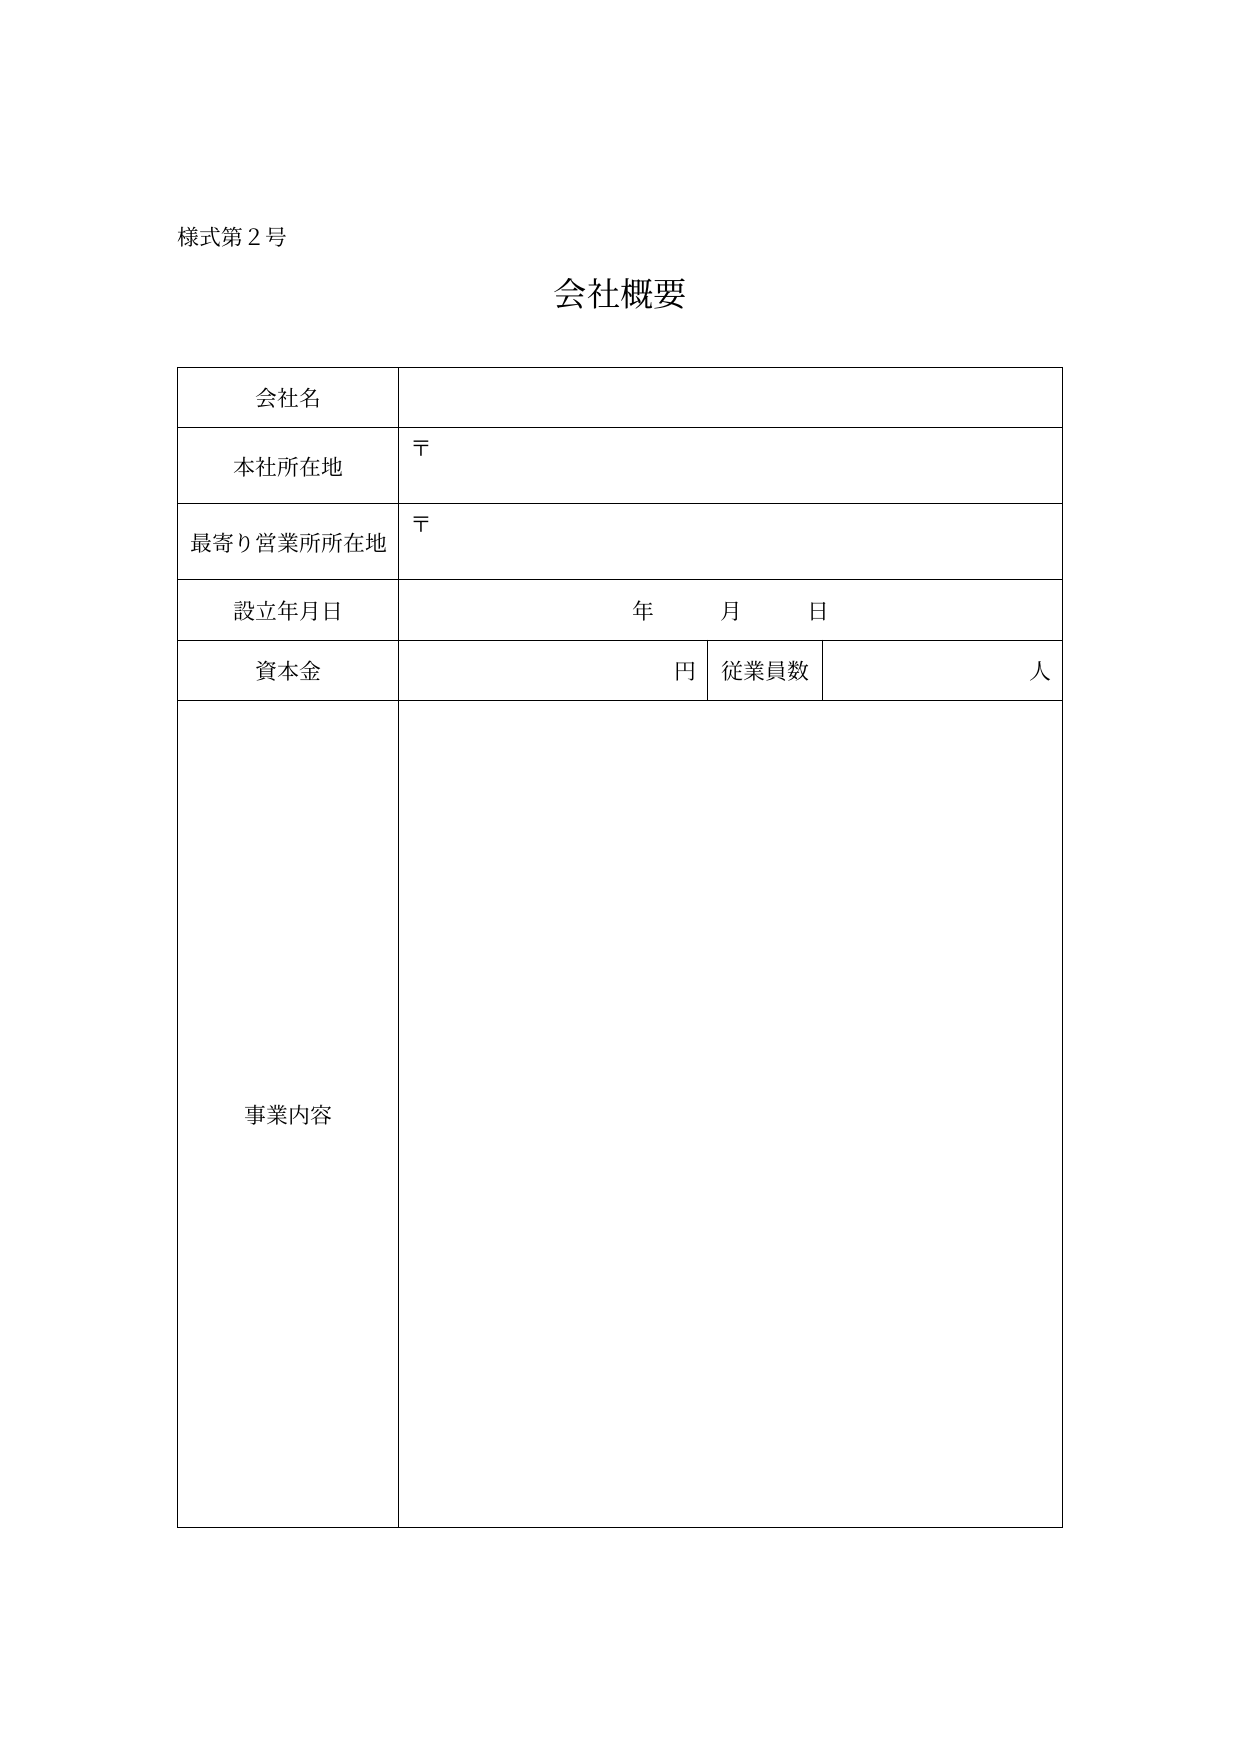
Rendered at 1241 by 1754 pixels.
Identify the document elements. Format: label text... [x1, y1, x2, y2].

table_cell 円 [399, 641, 707, 700]
table_cell 人 [823, 641, 1062, 700]
table_header 会社名 [178, 368, 398, 427]
table_cell 本社所在地 [178, 428, 398, 503]
text 様式第２号 [177, 217, 1063, 254]
table_cell 設立年月日 [178, 580, 398, 639]
table_cell [399, 701, 1062, 1527]
table_cell 従業員数 [708, 641, 822, 700]
table_cell 最寄り営業所所在地 [178, 504, 398, 579]
table_cell 事業内容 [178, 701, 398, 1527]
table_cell 年 月 日 [399, 580, 1062, 639]
text 会社概要 [177, 254, 1063, 329]
table_cell 資本金 [178, 641, 398, 700]
table_cell 〒 [399, 428, 1062, 503]
table_cell 〒 [399, 504, 1062, 579]
table_header [399, 368, 1062, 427]
